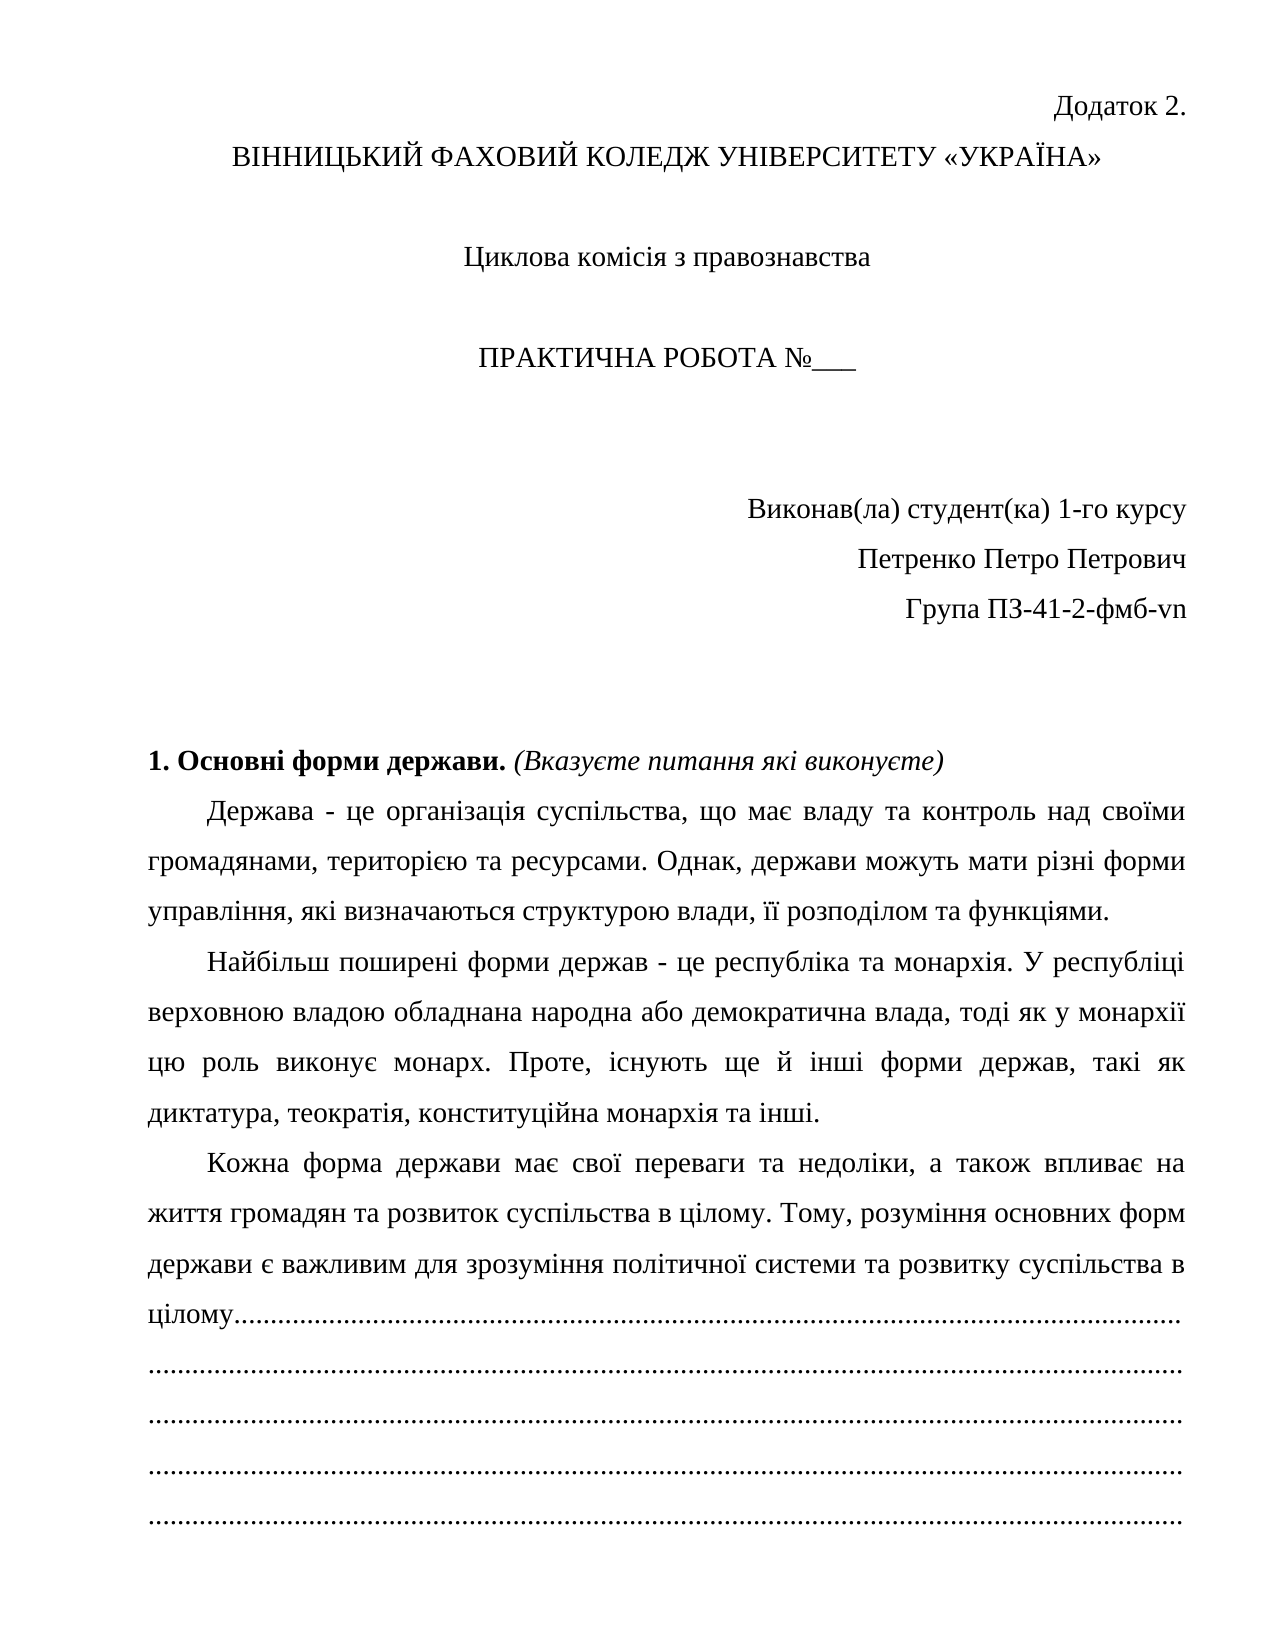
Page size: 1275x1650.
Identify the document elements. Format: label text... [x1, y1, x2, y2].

text Циклова комісія з правознавства [148, 239, 1186, 273]
text Виконав(ла) студент(ка) 1-го курсу [148, 491, 1186, 524]
text Петренко Петро Петрович [148, 541, 1186, 575]
text ПРАКТИЧНА РОБОТА №___ [148, 340, 1186, 374]
text 1. Основні форми держави. (Вказуєте питання які виконуєте) [148, 743, 1186, 776]
text Додаток 2. [148, 88, 1186, 122]
text Держава - це організація суспільства, що має владу та контроль над своїми громадянами, територією та ресурсами. Однак, держави можуть мати різні форми управління, які визначаються структурою влади, її розподілом та функціями. [148, 793, 1186, 927]
text ВІННИЦЬКИЙ ФАХОВИЙ КОЛЕДЖ УНІВЕРСИТЕТУ «УКРАЇНА» [148, 139, 1186, 172]
text Група ПЗ-41-2-фмб-vn [148, 592, 1186, 625]
text Кожна форма держави має свої переваги та недоліки, а також впливає на життя громадян та розвиток суспільства в цілому. Тому, розуміння основних форм держави є важливим для зрозуміння політичної системи та розвитку суспільства в цілому.......................................................................................................................................................................................................................................................................................................................................................................................................................................................................................................................................................................................................................................................................................................................... [148, 1145, 1186, 1531]
text Найбільш поширені форми держав - це республіка та монархія. У республіці верховною владою обладнана народна або демократична влада, тоді як у монархії цю роль виконує монарх. Проте, існують ще й інші форми держав, такі як диктатура, теократія, конституційна монархія та інші. [148, 944, 1186, 1128]
